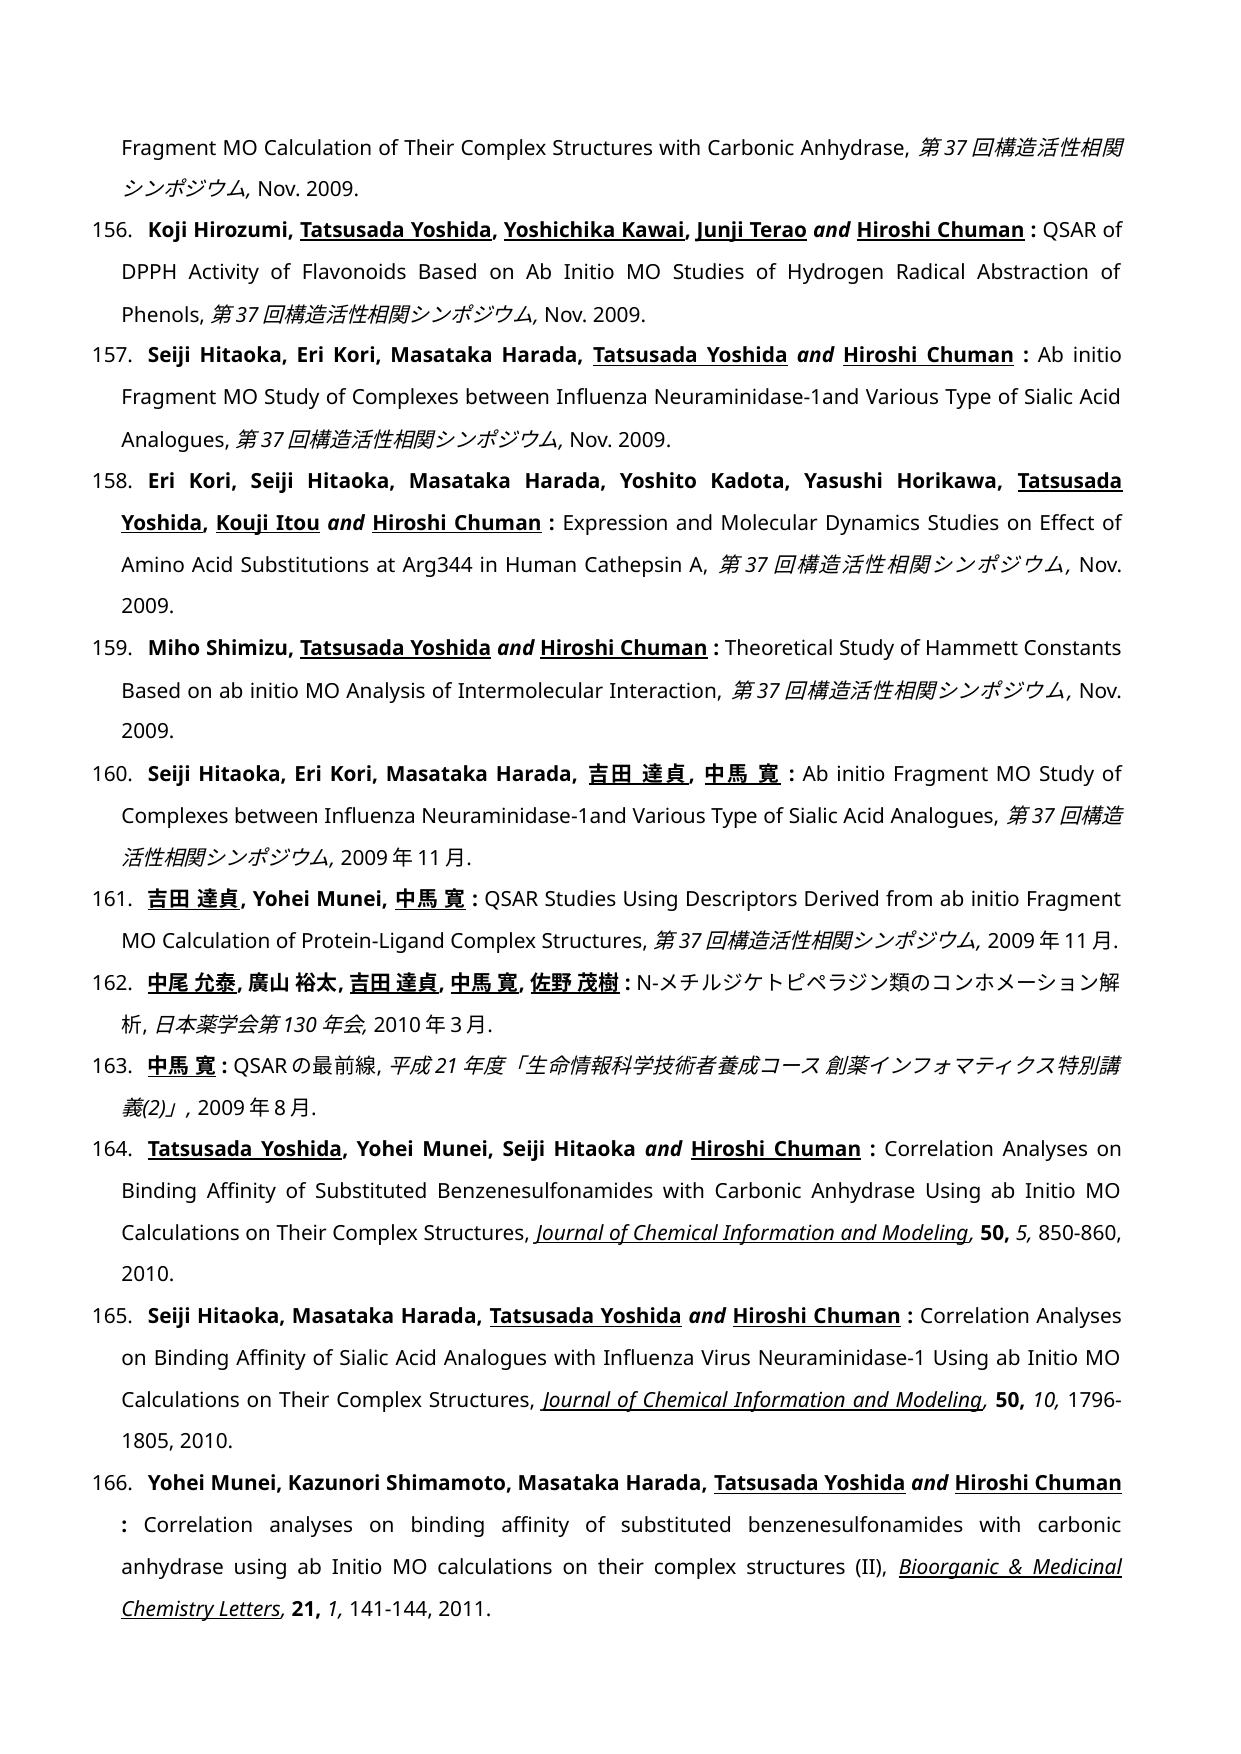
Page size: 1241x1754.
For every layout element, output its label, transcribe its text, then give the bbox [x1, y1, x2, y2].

list Koji Hirozumi, Tatsusada Yoshida, Yoshichika Kawai, Junji Terao and Hiroshi Chuman : QSAR of DPPH Activity of Flavonoids Based on Ab Initio MO Studies of Hydrogen Radical Abstraction of Phenols, 第37回構造活性相関シンポジウム, Nov. 2009. [92, 209, 1122, 334]
list Seiji Hitaoka, Eri Kori, Masataka Harada, Tatsusada Yoshida and Hiroshi Chuman : Ab initio Fragment MO Study of Complexes between Influenza Neuraminidase-1and Various Type of Sialic Acid Analogues, 第37回構造活性相関シンポジウム, Nov. 2009. [92, 334, 1122, 459]
list Seiji Hitaoka, Masataka Harada, Tatsusada Yoshida and Hiroshi Chuman : Correlation Analyses on Binding Affinity of Sialic Acid Analogues with Influenza Virus Neuraminidase-1 Using ab Initio MO Calculations on Their Complex Structures, Journal of Chemical Information and Modeling, 50, 10, 1796-1805, 2010. [92, 1295, 1122, 1462]
list Seiji Hitaoka, Eri Kori, Masataka Harada, 吉田 達貞, 中馬 寛 : Ab initio Fragment MO Study of Complexes between Influenza Neuraminidase-1and Various Type of Sialic Acid Analogues, 第37回構造活性相関シンポジウム, 2009年11月. [92, 752, 1122, 877]
list Yohei Munei, Kazunori Shimamoto, Masataka Harada, Tatsusada Yoshida and Hiroshi Chuman : Correlation analyses on binding affinity of substituted benzenesulfonamides with carbonic anhydrase using ab Initio MO calculations on their complex structures (II), Bioorganic & Medicinal Chemistry Letters, 21, 1, 141-144, 2011. [92, 1462, 1122, 1629]
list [92, 125, 1122, 209]
list 中尾 允泰, 廣山 裕太, 吉田 達貞, 中馬 寛, 佐野 茂樹 : N-メチルジケトピペラジン類のコンホメーション解析, 日本薬学会第130年会, 2010年3月. [92, 961, 1122, 1044]
list 中馬 寛 : QSARの最前線, 平成21年度「生命情報科学技術者養成コース 創薬インフォマティクス特別講義(2)」, 2009年8月. [92, 1044, 1122, 1128]
list 吉田 達貞, Yohei Munei, 中馬 寛 : QSAR Studies Using Descriptors Derived from ab initio Fragment MO Calculation of Protein-Ligand Complex Structures, 第37回構造活性相関シンポジウム, 2009年11月. [92, 877, 1122, 961]
list Miho Shimizu, Tatsusada Yoshida and Hiroshi Chuman : Theoretical Study of Hammett Constants Based on ab initio MO Analysis of Intermolecular Interaction, 第37回構造活性相関シンポジウム, Nov. 2009. [92, 626, 1122, 752]
list Eri Kori, Seiji Hitaoka, Masataka Harada, Yoshito Kadota, Yasushi Horikawa, Tatsusada Yoshida, Kouji Itou and Hiroshi Chuman : Expression and Molecular Dynamics Studies on Effect of Amino Acid Substitutions at Arg344 in Human Cathepsin A, 第37回構造活性相関シンポジウム, Nov. 2009. [92, 459, 1122, 626]
list Tatsusada Yoshida, Yohei Munei, Seiji Hitaoka and Hiroshi Chuman : Correlation Analyses on Binding Affinity of Substituted Benzenesulfonamides with Carbonic Anhydrase Using ab Initio MO Calculations on Their Complex Structures, Journal of Chemical Information and Modeling, 50, 5, 850-860, 2010. [92, 1128, 1122, 1295]
